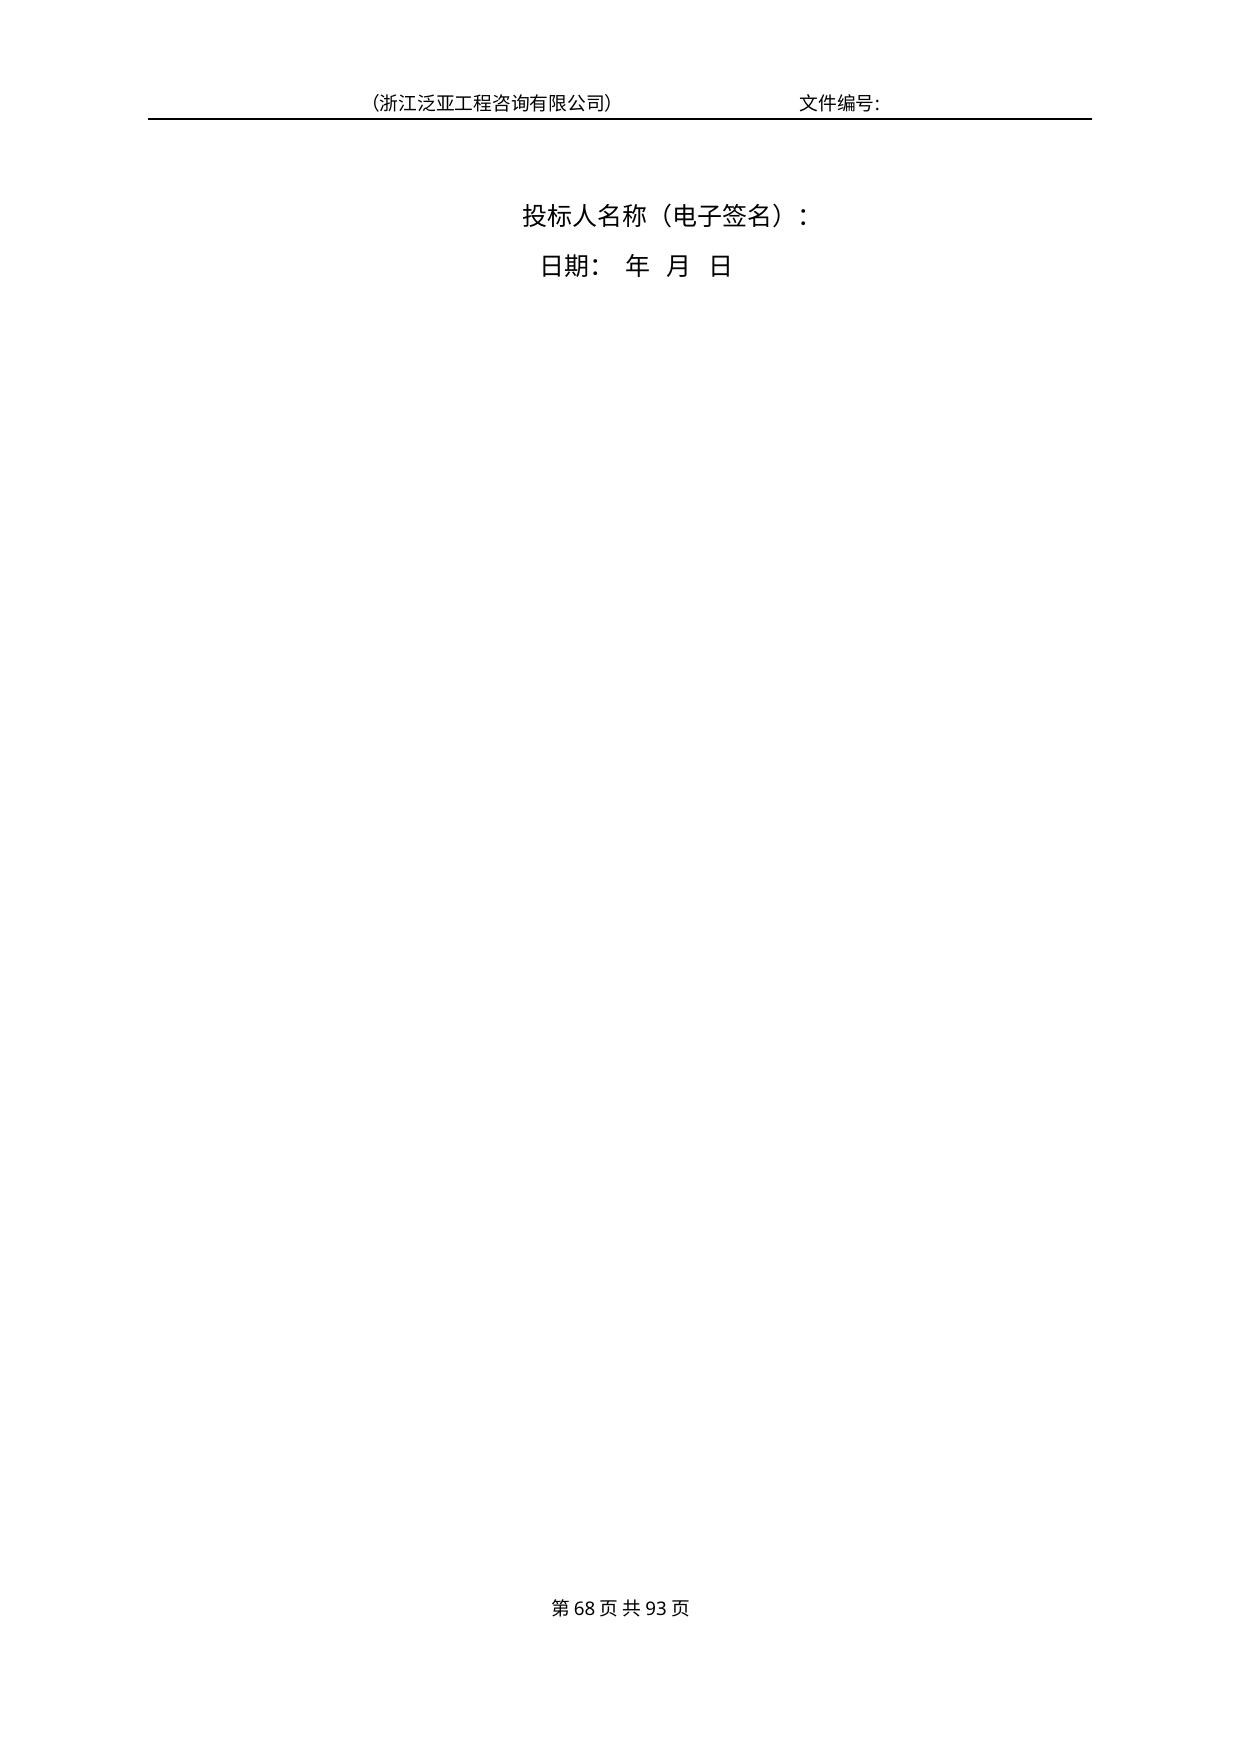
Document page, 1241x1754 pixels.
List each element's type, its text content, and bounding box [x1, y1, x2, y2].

text 投标人名称（电子签名）： [148, 196, 1092, 232]
text 日期： 年 月 日 [148, 247, 1092, 283]
